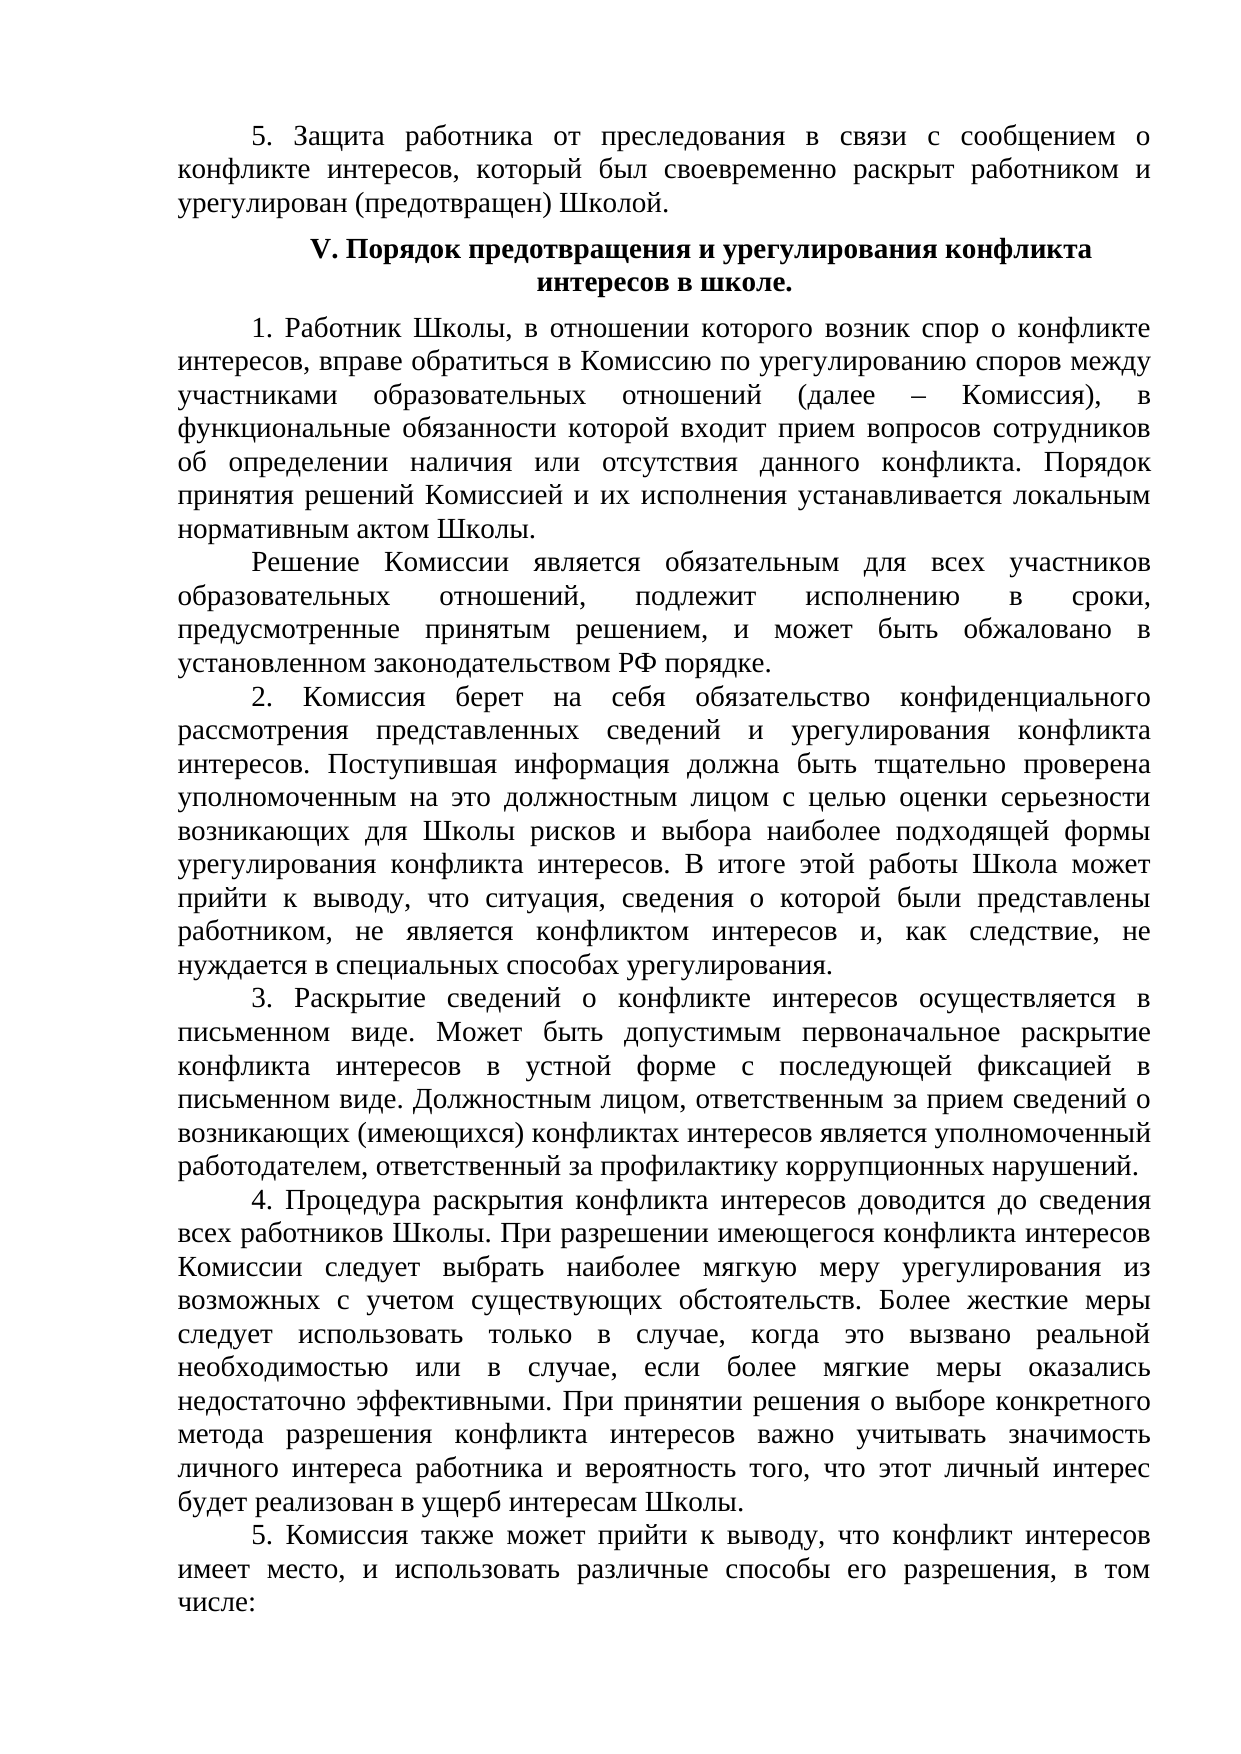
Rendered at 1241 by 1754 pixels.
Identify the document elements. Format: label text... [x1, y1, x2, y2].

text Решение Комиссии является обязательным для всех участников образовательных отношений, подлежит исполнению в сроки, предусмотренные принятым решением, и может быть обжаловано в установленном законодательством РФ порядке. [177, 544, 1152, 679]
text 4. Процедура раскрытия конфликта интересов доводится до сведения всех работников Школы. При разрешении имеющегося конфликта интересов Комиссии следует выбрать наиболее мягкую меру урегулирования из возможных с учетом существующих обстоятельств. Более жесткие меры следует использовать только в случае, когда это вызвано реальной необходимостью или в случае, если более мягкие меры оказались недостаточно эффективными. При принятии решения о выборе конкретного метода разрешения конфликта интересов важно учитывать значимость личного интереса работника и вероятность того, что этот личный интерес будет реализован в ущерб интересам Школы. [177, 1182, 1152, 1517]
text 3. Раскрытие сведений о конфликте интересов осуществляется в письменном виде. Может быть допустимым первоначальное раскрытие конфликта интересов в устной форме с последующей фиксацией в письменном виде. Должностным лицом, ответственным за прием сведений о возникающих (имеющихся) конфликтах интересов является уполномоченный работодателем, ответственный за профилактику коррупционных нарушений. [177, 981, 1152, 1182]
text V. Порядок предотвращения и урегулирования конфликта интересов в школе. [177, 231, 1152, 298]
text 1. Работник Школы, в отношении которого возник спор о конфликте интересов, вправе обратиться в Комиссию по урегулированию споров между участниками образовательных отношений (далее – Комиссия), в функциональные обязанности которой входит прием вопросов сотрудников об определении наличия или отсутствия данного конфликта. Порядок принятия решений Комиссией и их исполнения устанавливается локальным нормативным актом Школы. [177, 310, 1152, 544]
text 5. Комиссия также может прийти к выводу, что конфликт интересов имеет место, и использовать различные способы его разрешения, в том числе: [177, 1517, 1152, 1618]
text 5. Защита работника от преследования в связи с сообщением о конфликте интересов, который был своевременно раскрыт работником и урегулирован (предотвращен) Школой. [177, 118, 1152, 219]
text 2. Комиссия берет на себя обязательство конфиденциального рассмотрения представленных сведений и урегулирования конфликта интересов. Поступившая информация должна быть тщательно проверена уполномоченным на это должностным лицом с целью оценки серьезности возникающих для Школы рисков и выбора наиболее подходящей формы урегулирования конфликта интересов. В итоге этой работы Школа может прийти к выводу, что ситуация, сведения о которой были представлены работником, не является конфликтом интересов и, как следствие, не нуждается в специальных способах урегулирования. [177, 679, 1152, 981]
